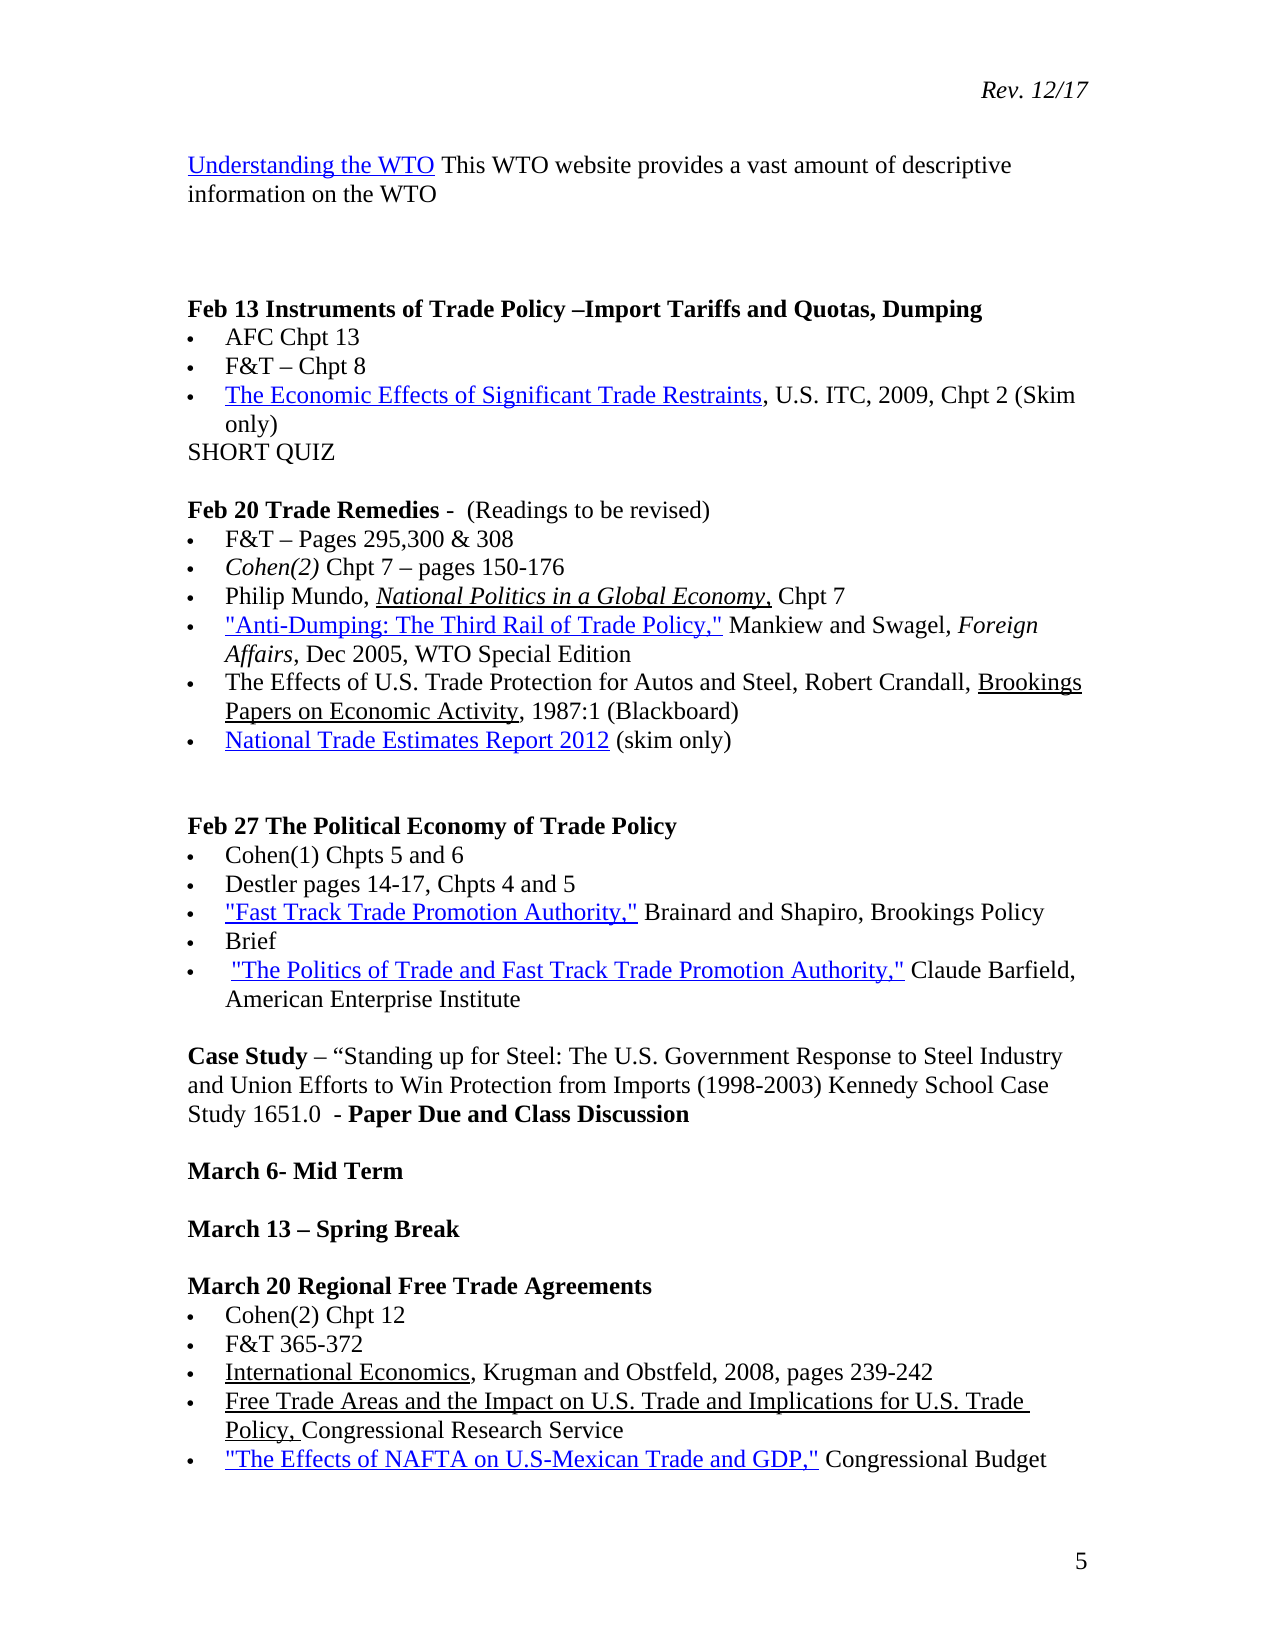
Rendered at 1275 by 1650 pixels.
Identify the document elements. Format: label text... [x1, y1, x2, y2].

subtitle Feb 27 The Political Economy of Trade Policy [187, 811, 1087, 840]
list Philip Mundo, National Politics in a Global Economy, Chpt 7 [187, 581, 1087, 610]
list "Fast Track Trade Promotion Authority," Brainard and Shapiro, Brookings Policy [187, 897, 1087, 926]
text March 20 Regional Free Trade Agreements [187, 1271, 1087, 1300]
list F&T – Chpt 8 [187, 351, 1087, 380]
list "Anti-Dumping: The Third Rail of Trade Policy," Mankiew and Swagel, Foreign Affairs, Dec 2005, WTO Special Edition [187, 610, 1087, 667]
text Feb 20 Trade Remedies - (Readings to be revised) [187, 495, 1087, 524]
text Understanding the WTO This WTO website provides a vast amount of descriptive information on the WTO [187, 150, 1087, 207]
list F&T 365-372 [187, 1329, 1087, 1357]
list International Economics, Krugman and Obstfeld, 2008, pages 239-242 [187, 1357, 1087, 1386]
list Free Trade Areas and the Impact on U.S. Trade and Implications for U.S. Trade Policy, Congressional Research Service [187, 1386, 1087, 1444]
list The Effects of U.S. Trade Protection for Autos and Steel, Robert Crandall, Brookings Papers on Economic Activity, 1987:1 (Blackboard) [187, 667, 1087, 725]
list Cohen(2) Chpt 12 [187, 1300, 1087, 1329]
list Cohen(1) Chpts 5 and 6 [187, 840, 1087, 869]
list Destler pages 14-17, Chpts 4 and 5 [187, 869, 1087, 897]
list "The Politics of Trade and Fast Track Trade Promotion Authority," Claude Barfield, American Enterprise Institute [187, 955, 1087, 1012]
list National Trade Estimates Report 2012 (skim only) [187, 725, 1087, 754]
text SHORT QUIZ [187, 437, 1087, 466]
list AFC Chpt 13 [187, 322, 1087, 351]
subtitle Feb 13 Instruments of Trade Policy –Import Tariffs and Quotas, Dumping [187, 294, 1087, 322]
list The Economic Effects of Significant Trade Restraints, U.S. ITC, 2009, Chpt 2 (Skim only) [187, 380, 1087, 437]
list Brief [187, 926, 1087, 955]
text Case Study – “Standing up for Steel: The U.S. Government Response to Steel Industry and Union Efforts to Win Protection from Imports (1998-2003) Kennedy School Case Study 1651.0 - Paper Due and Class Discussion [187, 1041, 1087, 1127]
text March 6- Mid Term [187, 1156, 1087, 1185]
list Cohen(2) Chpt 7 – pages 150-176 [187, 552, 1087, 581]
list F&T – Pages 295,300 & 308 [187, 524, 1087, 552]
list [187, 1444, 1087, 1472]
text March 13 – Spring Break [187, 1214, 1087, 1242]
